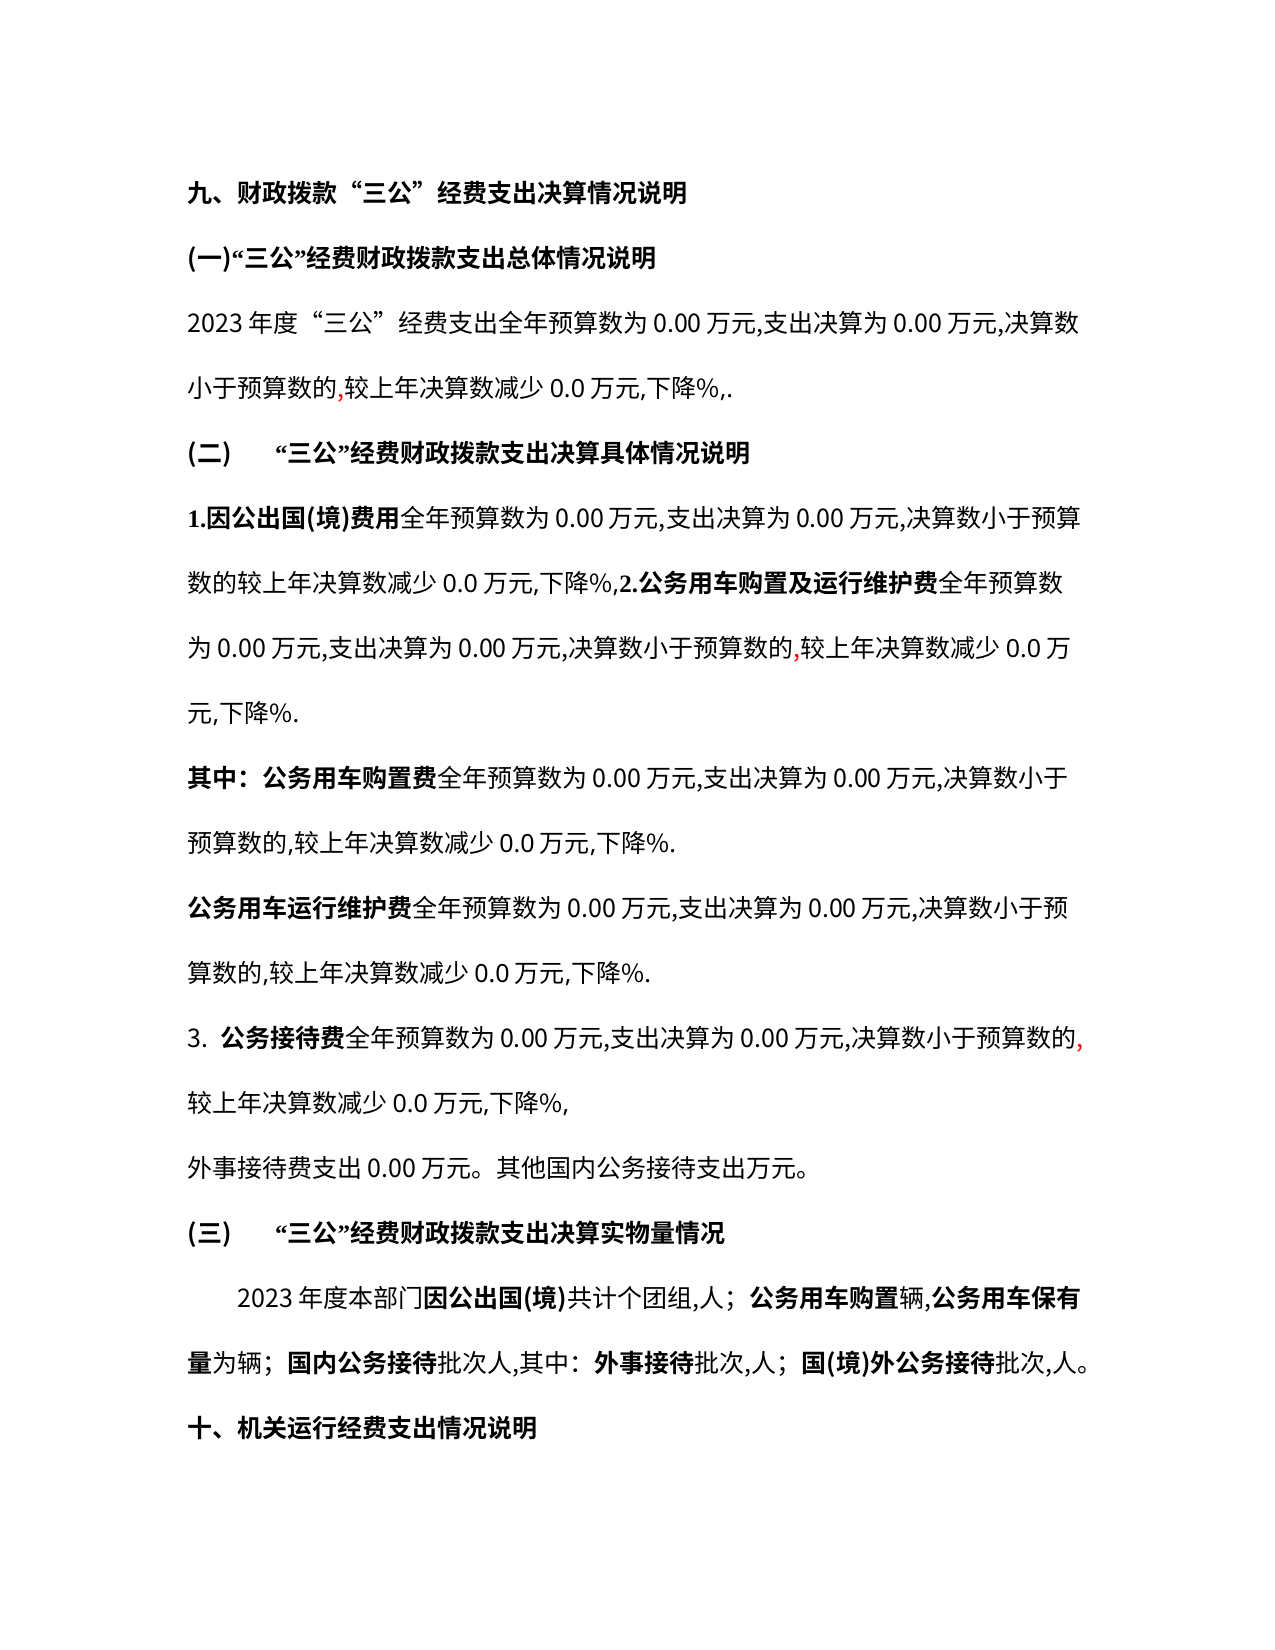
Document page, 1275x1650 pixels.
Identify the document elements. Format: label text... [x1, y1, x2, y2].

text 2023年度“三公”经费支出全年预算数为0.00万元,支出决算为0.00万元,决算数小于预算数的,较上年决算数减少0.0万元,下降%,. [187, 289, 1087, 419]
text 1.因公出国(境)费用全年预算数为0.00万元,支出决算为0.00万元,决算数小于预算数的较上年决算数减少0.0万元,下降%,2.公务用车购置及运行维护费全年预算数为0.00万元,支出决算为0.00万元,决算数小于预算数的,较上年决算数减少0.0万元,下降%. [187, 484, 1087, 744]
text 九、财政拨款“三公”经费支出决算情况说明 [187, 159, 1087, 224]
text 十、机关运行经费支出情况说明 [187, 1394, 1087, 1459]
text (一)“三公”经费财政拨款支出总体情况说明 [187, 224, 1087, 289]
list “三公”经费财政拨款支出决算实物量情况 [187, 1199, 1087, 1264]
list “三公”经费财政拨款支出决算具体情况说明 [187, 419, 1087, 484]
text 公务用车运行维护费全年预算数为0.00万元,支出决算为0.00万元,决算数小于预算数的,较上年决算数减少0.0万元,下降%. [187, 874, 1087, 1004]
text 2023年度本部门因公出国(境)共计个团组,人；公务用车购置辆,公务用车保有量为辆；国内公务接待批次人,其中：外事接待批次,人；国(境)外公务接待批次,人。 [187, 1264, 1087, 1394]
list 公务接待费全年预算数为0.00万元,支出决算为0.00万元,决算数小于预算数的,较上年决算数减少0.0万元,下降%, [187, 1004, 1087, 1134]
text 外事接待费支出0.00万元。其他国内公务接待支出万元。 [187, 1134, 1087, 1199]
text 其中：公务用车购置费全年预算数为0.00万元,支出决算为0.00万元,决算数小于预算数的,较上年决算数减少0.0万元,下降%. [187, 744, 1087, 874]
